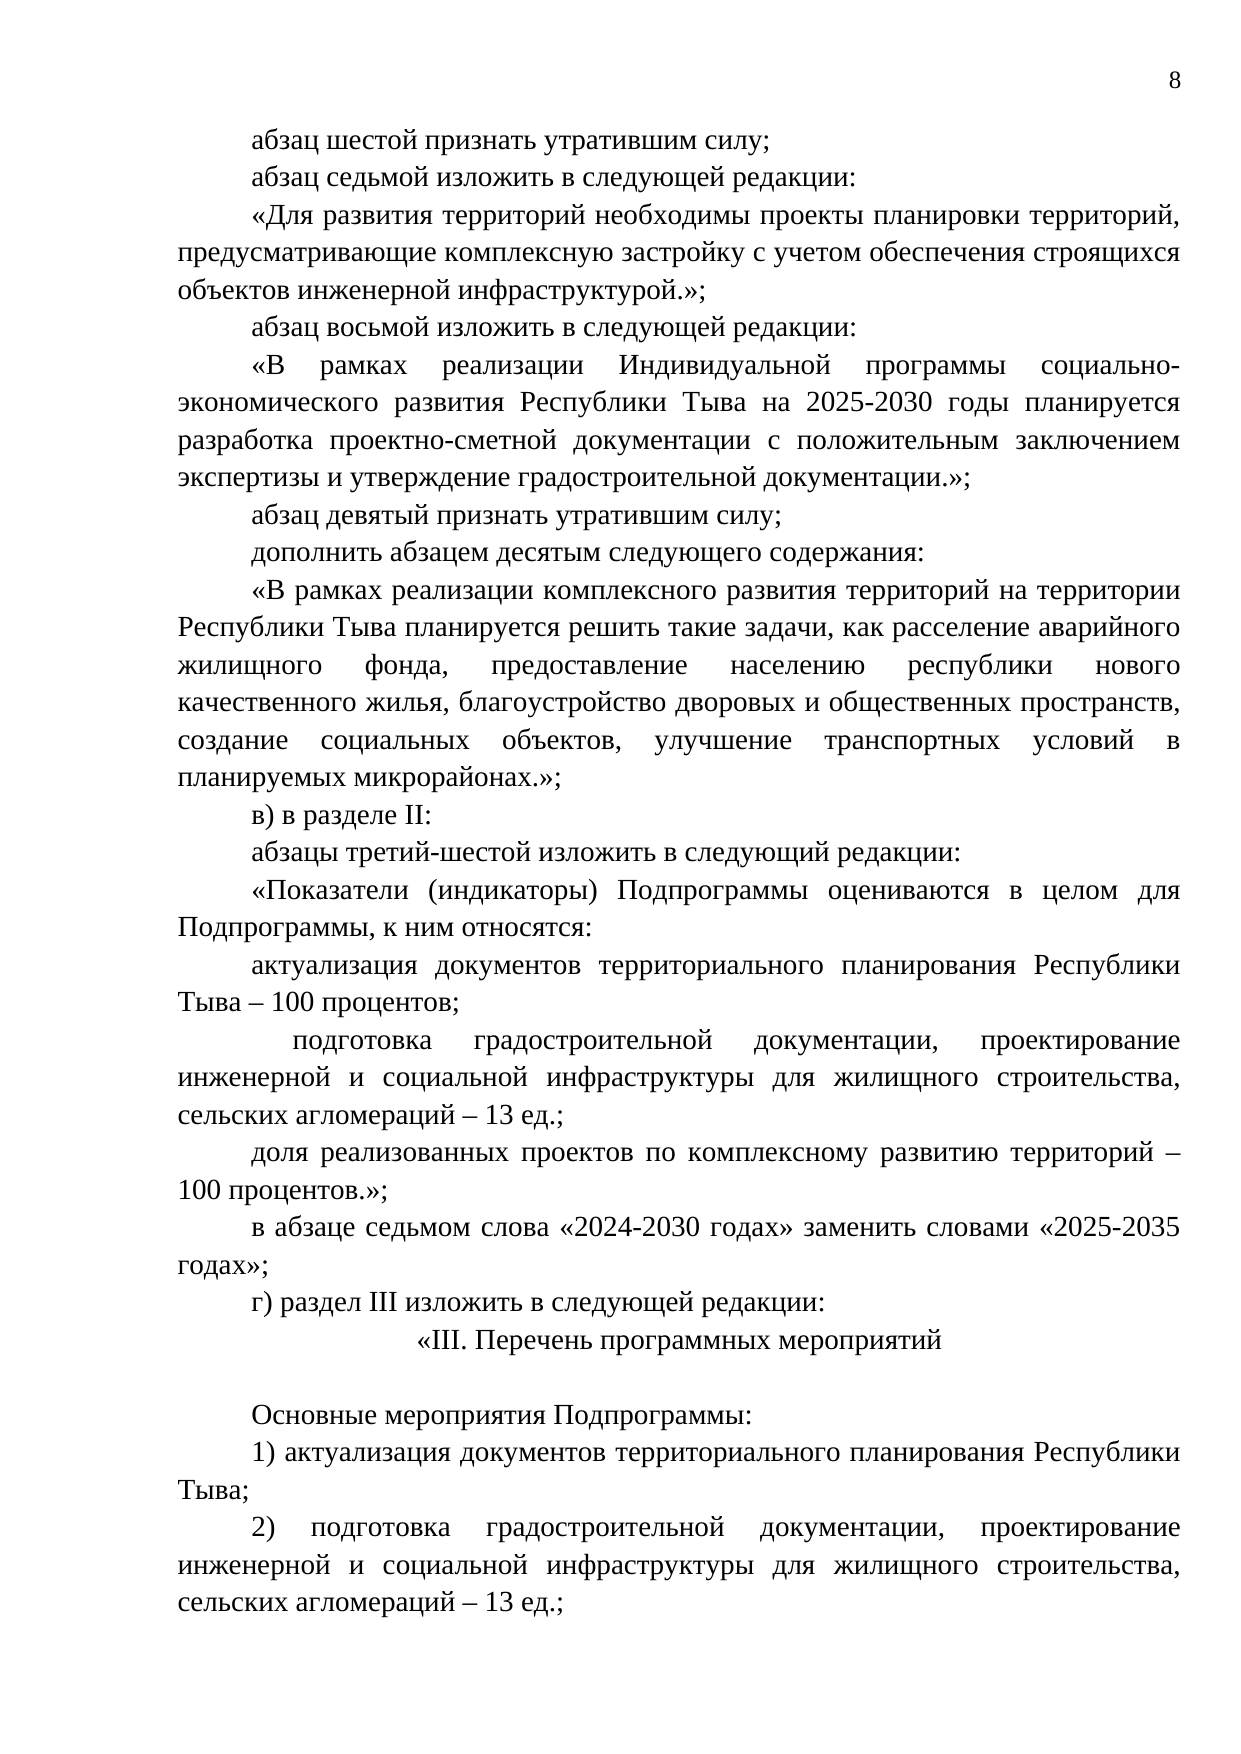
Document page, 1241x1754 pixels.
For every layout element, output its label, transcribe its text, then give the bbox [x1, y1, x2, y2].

text 2) подготовка градостроительной документации, проектирование инженерной и социальной инфраструктуры для жилищного строительства, сельских агломераций – 13 ед.; [177, 1506, 1181, 1618]
text доля реализованных проектов по комплексному развитию территорий – 100 процентов.»; [177, 1131, 1181, 1206]
text «Для развития территорий необходимы проекты планировки территорий, предусматривающие комплексную застройку с учетом обеспечения строящихся объектов инженерной инфраструктурой.»; [177, 193, 1181, 306]
text подготовка градостроительной документации, проектирование инженерной и социальной инфраструктуры для жилищного строительства, сельских агломераций – 13 ед.; [177, 1018, 1181, 1131]
text дополнить абзацем десятым следующего содержания: [177, 531, 1181, 568]
text «Показатели (индикаторы) Подпрограммы оцениваются в целом для Подпрограммы, к ним относятся: [177, 868, 1181, 943]
text «В рамках реализации комплексного развития территорий на территории Республики Тыва планируется решить такие задачи, как расселение аварийного жилищного фонда, предоставление населению республики нового качественного жилья, благоустройство дворовых и общественных пространств, создание социальных объектов, улучшение транспортных условий в планируемых микрорайонах.»; [177, 568, 1181, 793]
text абзац девятый признать утратившим силу; [177, 493, 1181, 531]
text «В рамках реализации Индивидуальной программы социально-экономического развития Республики Тыва на 2025-2030 годы планируется разработка проектно-сметной документации с положительным заключением экспертизы и утверждение градостроительной документации.»; [177, 343, 1181, 493]
text в абзаце седьмом слова «2024-2030 годах» заменить словами «2025-2035 годах»; [177, 1206, 1181, 1281]
text абзац восьмой изложить в следующей редакции: [177, 306, 1181, 343]
text «III. Перечень программных мероприятий [177, 1318, 1181, 1356]
text актуализация документов территориального планирования Республики Тыва – 100 процентов; [177, 943, 1181, 1018]
text г) раздел III изложить в следующей редакции: [177, 1281, 1181, 1318]
text абзацы третий-шестой изложить в следующий редакции: [177, 831, 1181, 868]
text абзац шестой признать утратившим силу; [177, 118, 1181, 156]
text Основные мероприятия Подпрограммы: [177, 1393, 1181, 1431]
text абзац седьмой изложить в следующей редакции: [177, 156, 1181, 193]
text 1) актуализация документов территориального планирования Республики Тыва; [177, 1431, 1181, 1506]
text в) в разделе II: [177, 793, 1181, 831]
